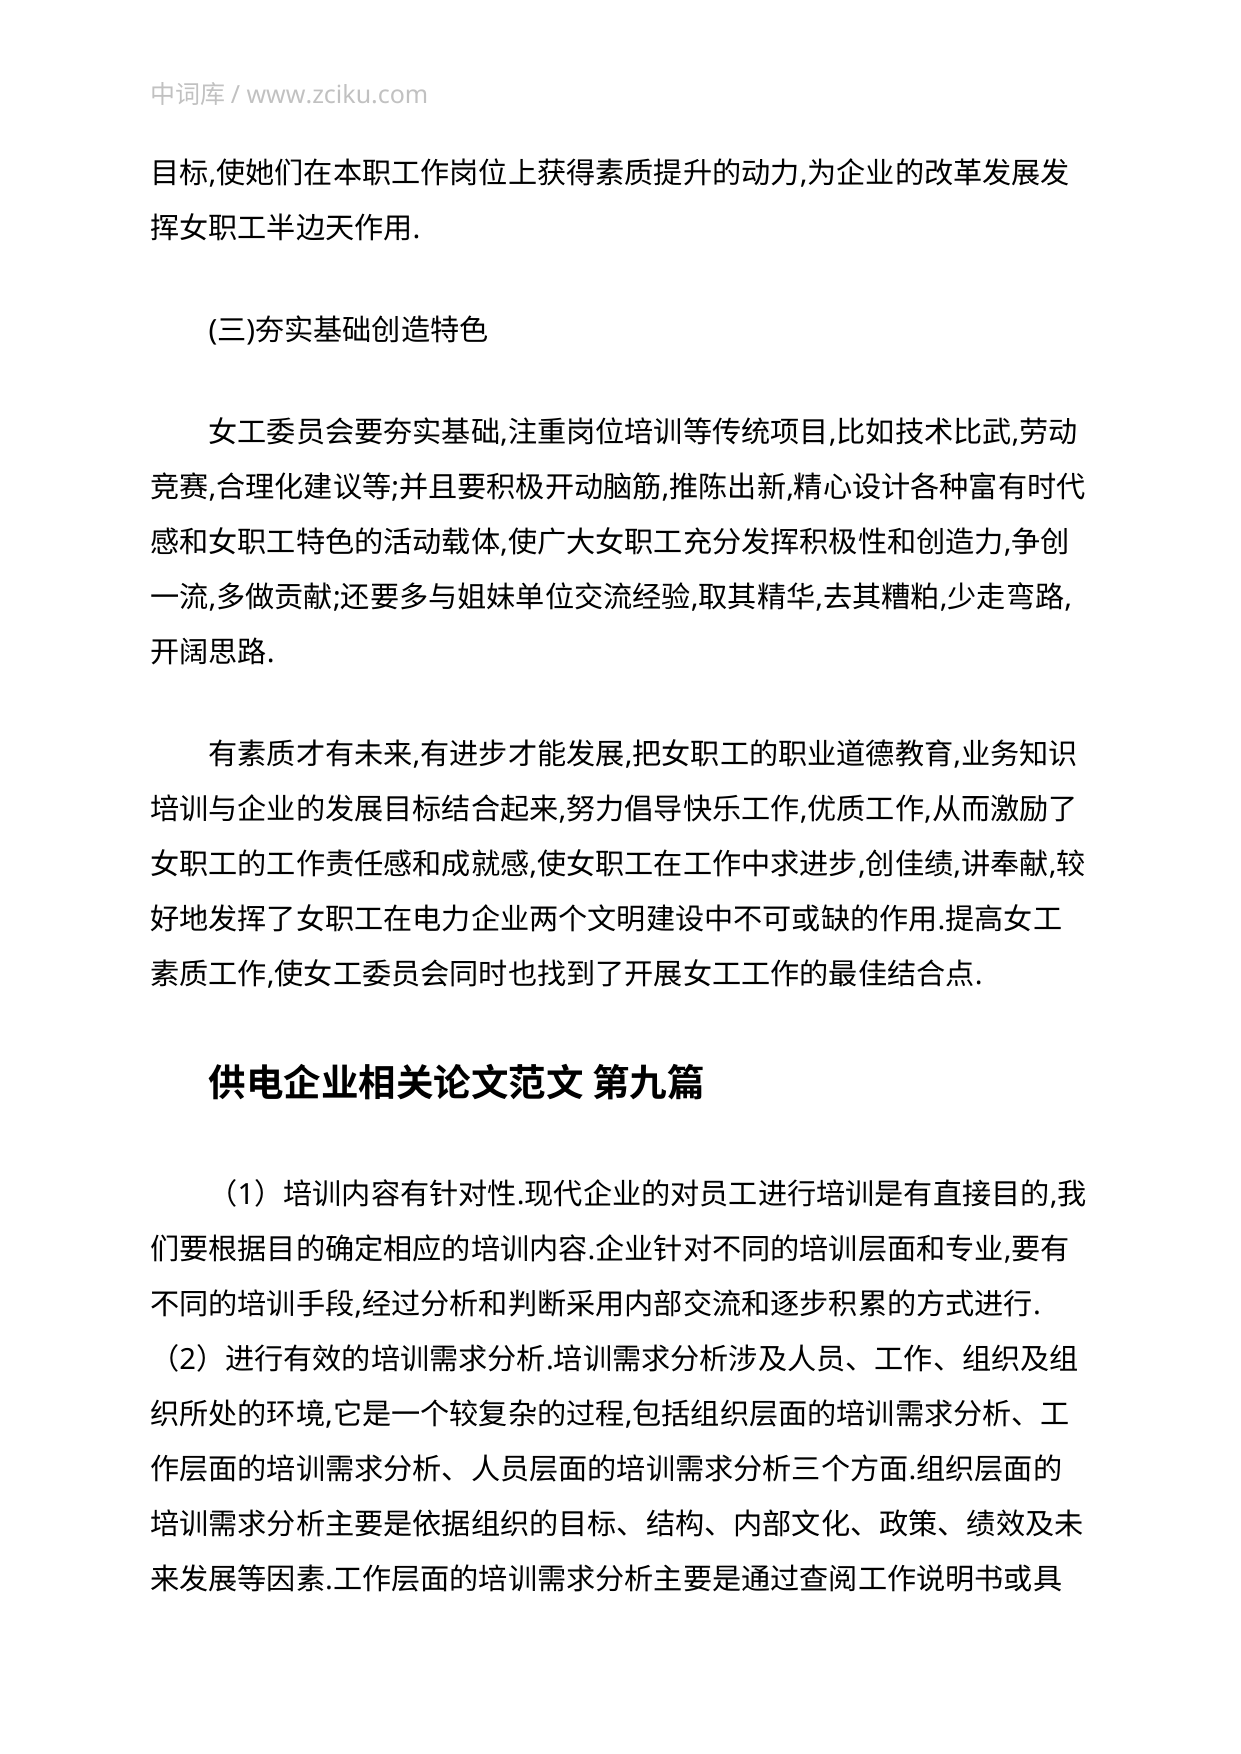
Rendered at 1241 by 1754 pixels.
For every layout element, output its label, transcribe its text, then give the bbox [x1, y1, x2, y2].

text 供电企业相关论文范文 第九篇 [150, 1053, 1090, 1107]
text 女工委员会要夯实基础,注重岗位培训等传统项目,比如技术比武,劳动竞赛,合理化建议等;并且要积极开动脑筋,推陈出新,精心设计各种富有时代感和女职工特色的活动载体,使广大女职工充分发挥积极性和创造力,争创一流,多做贡献;还要多与姐妹单位交流经验,取其精华,去其糟粕,少走弯路,开阔思路. [150, 409, 1090, 671]
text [150, 1170, 1090, 1598]
text (三)夯实基础创造特色 [150, 307, 1090, 349]
text 有素质才有未来,有进步才能发展,把女职工的职业道德教育,业务知识培训与企业的发展目标结合起来,努力倡导快乐工作,优质工作,从而激励了女职工的工作责任感和成就感,使女职工在工作中求进步,创佳绩,讲奉献,较好地发挥了女职工在电力企业两个文明建设中不可或缺的作用.提高女工素质工作,使女工委员会同时也找到了开展女工工作的最佳结合点. [150, 731, 1090, 993]
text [150, 150, 1090, 247]
